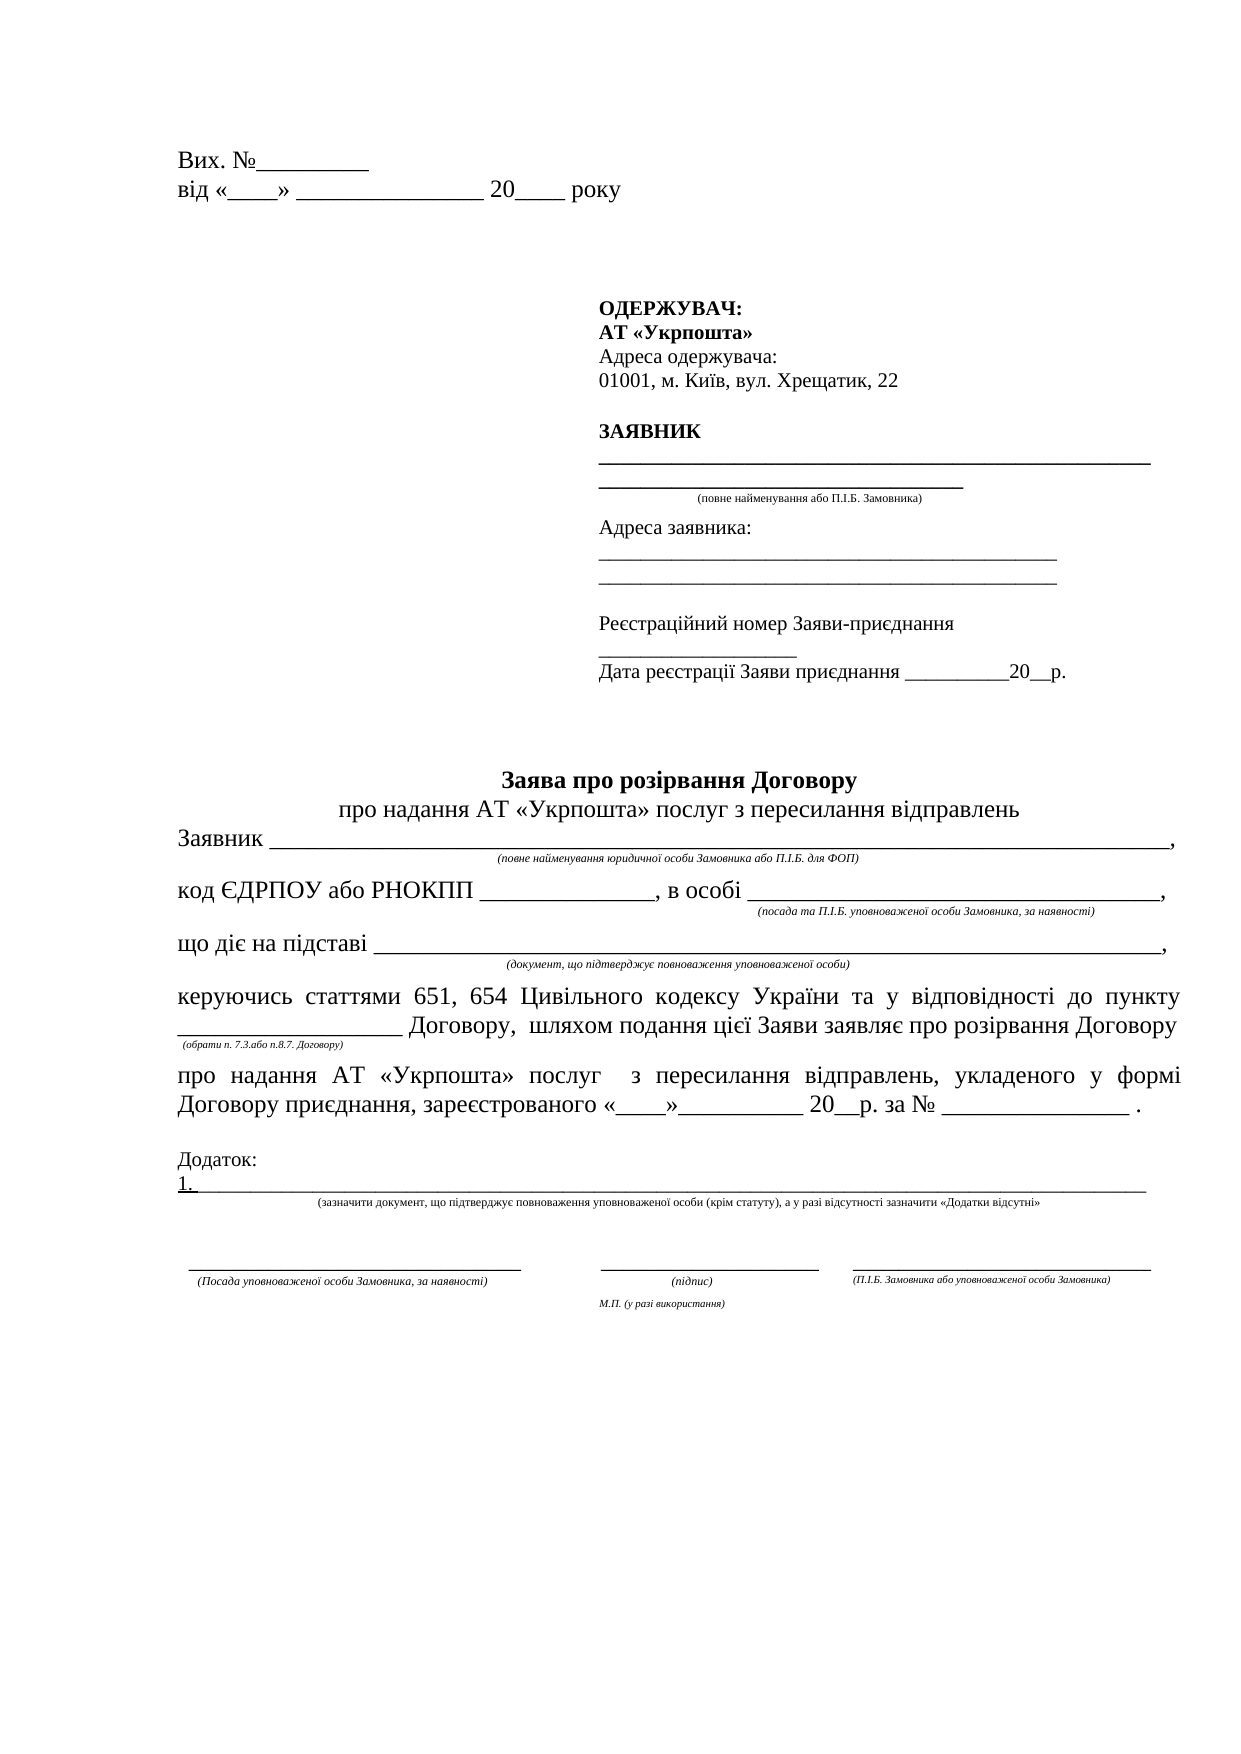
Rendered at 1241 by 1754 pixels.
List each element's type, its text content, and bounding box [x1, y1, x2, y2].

table_cell Адреса одержувача: 01001, м. Київ, вул. Хрещатик, 22 [587, 344, 1163, 419]
text від «____» _______________ 20____ року [177, 174, 1181, 203]
text (документ, що підтверджує повноваження уповноваженої особи) [177, 957, 1181, 981]
text Вих. №_________ [177, 145, 1181, 174]
table_header Одержувач: АТ «Укрпошта» [587, 296, 1163, 344]
text Додаток: [177, 1146, 1181, 1171]
text (повне найменування юридичної особи Замовника або П.І.Б. для ФОП) [177, 851, 1181, 876]
text код ЄДРПОУ або РНОКПП ______________, в особі _________________________________, [177, 876, 1181, 904]
table_header _____________________________ (Посада уповноваженої особи Замовника, за наявності) [177, 1248, 550, 1332]
text 1. ___________________________________________________________________________________________ [177, 1171, 1181, 1194]
text що діє на підставі _______________________________________________________________, [177, 928, 1181, 957]
table_cell Адреса заявника: ____________________________________________ ____________________________________________ Реєстраційний номер Заяви-приєднання ___________________ Дата реєстрації Заяви приєднання __________20__р. [587, 515, 1163, 732]
text Заява про розірвання Договору [177, 765, 1181, 794]
text керуючись статтями 651, 654 Цивільного кодексу України та у відповідності до пункту __________________ Договору, шляхом подання цієї Заяви заявляє про розірвання Договору [177, 981, 1181, 1039]
text (посада та П.І.Б. уповноваженої особи Замовника, за наявності) [177, 904, 1181, 928]
text (обрати п. 7.3.або п.8.7. Договору) [177, 1039, 1181, 1060]
text про надання АТ «Укрпошта» послуг з пересилання відправлень, укладеного у формі Договору приєднання, зареєстрованого «____»__________ 20__р. за № _______________ . [177, 1060, 1181, 1118]
table_cell заявник ________________________________________________________________________________________ (повне найменування або П.І.Б. Замовника) [587, 419, 1163, 515]
text (зазначити документ, що підтверджує повноваження уповноваженої особи (крім статуту), а у разі відсутності зазначити «Додатки відсутні» [177, 1194, 1181, 1219]
text Заявник ________________________________________________________________________, [177, 823, 1181, 851]
table_header ___________________ (підпис) М.П. (у разі використання) [550, 1248, 842, 1332]
table_header __________________________ (П.І.Б. Замовника або уповноваженої особи Замовника) [842, 1248, 1167, 1332]
text про надання АТ «Укрпошта» послуг з пересилання відправлень [177, 794, 1181, 823]
